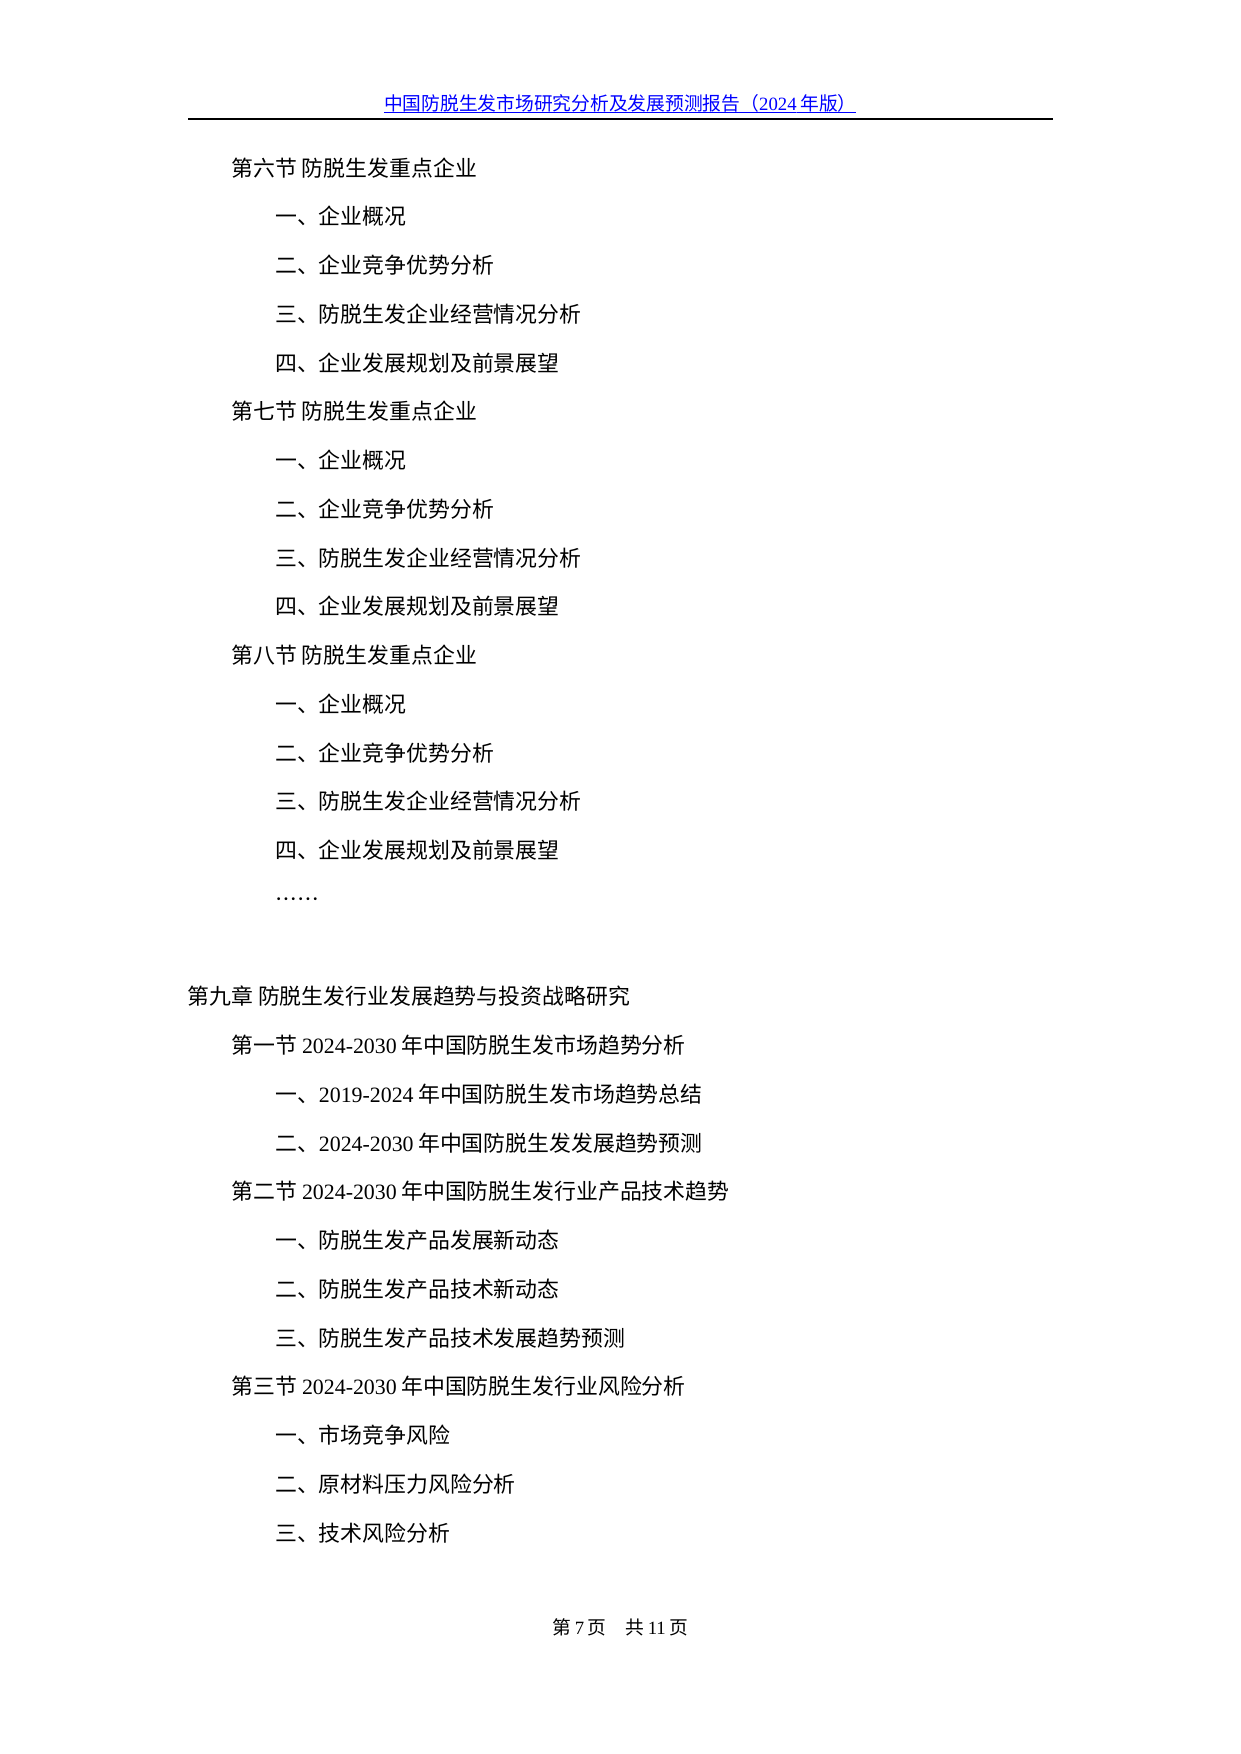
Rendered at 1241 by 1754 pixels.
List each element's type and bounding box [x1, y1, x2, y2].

text [187, 150, 1053, 1548]
